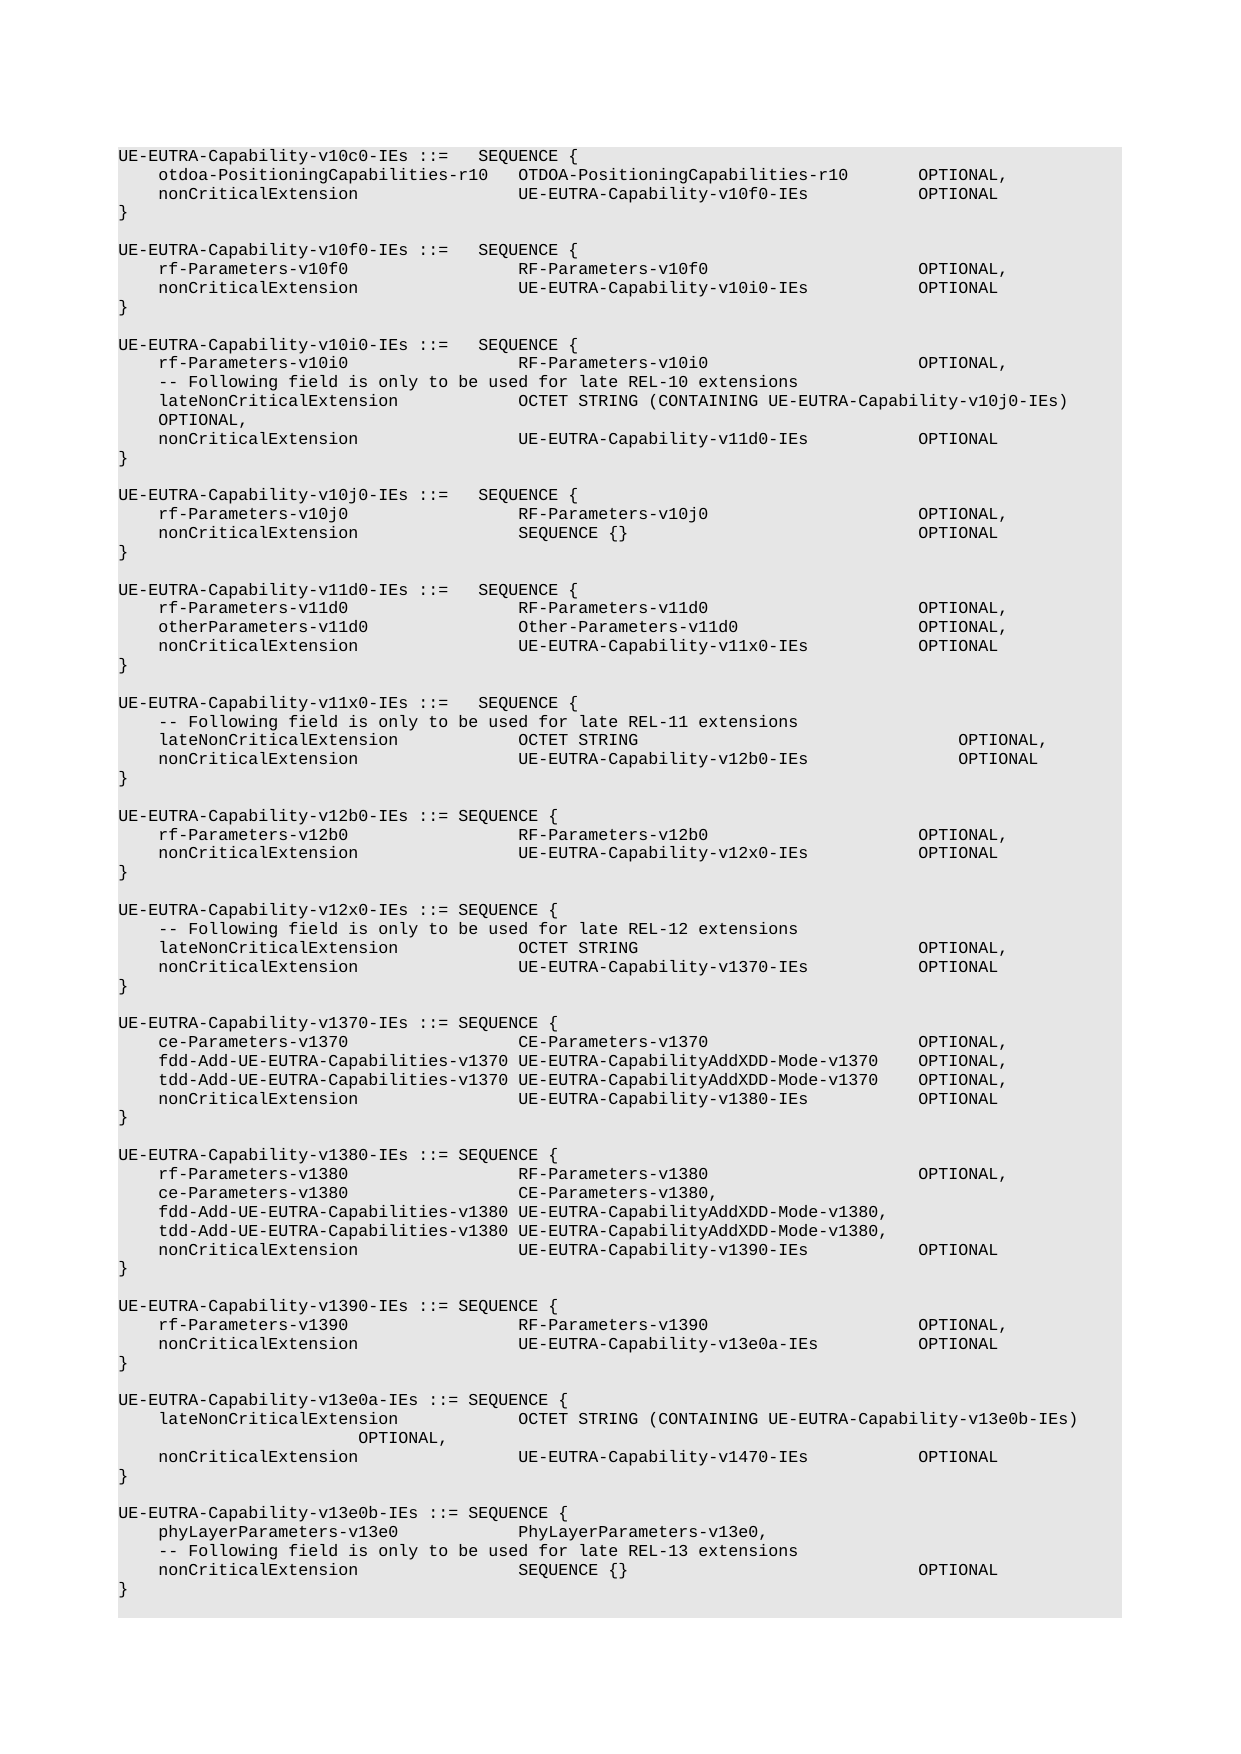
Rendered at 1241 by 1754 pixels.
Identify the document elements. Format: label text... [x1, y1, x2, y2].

text UE-EUTRA-Capability-v1380-IEs ::= SEQUENCE { [118, 1147, 1122, 1166]
text UE-EUTRA-Capability-v10i0-IEs ::= SEQUENCE { [118, 336, 1122, 355]
text } [118, 449, 1122, 468]
text nonCriticalExtension UE-EUTRA-Capability-v1380-IEs OPTIONAL [118, 1090, 1122, 1109]
text lateNonCriticalExtension OCTET STRING (CONTAINING UE-EUTRA-Capability-v10j0-IEs) OPTIONAL, [118, 393, 1122, 430]
text UE-EUTRA-Capability-v10c0-IEs ::= SEQUENCE { [118, 147, 1122, 166]
text tdd-Add-UE-EUTRA-Capabilities-v1380 UE-EUTRA-CapabilityAddXDD-Mode-v1380, [118, 1222, 1122, 1241]
text lateNonCriticalExtension OCTET STRING OPTIONAL, [118, 939, 1122, 958]
text lateNonCriticalExtension OCTET STRING OPTIONAL, [118, 732, 1122, 751]
text nonCriticalExtension UE-EUTRA-Capability-v13e0a-IEs OPTIONAL [118, 1335, 1122, 1354]
text } [118, 543, 1122, 562]
text fdd-Add-UE-EUTRA-Capabilities-v1370 UE-EUTRA-CapabilityAddXDD-Mode-v1370 OPTIONAL, [118, 1052, 1122, 1071]
text nonCriticalExtension UE-EUTRA-Capability-v1470-IEs OPTIONAL [118, 1448, 1122, 1467]
text nonCriticalExtension UE-EUTRA-Capability-v12x0-IEs OPTIONAL [118, 845, 1122, 864]
text UE-EUTRA-Capability-v13e0a-IEs ::= SEQUENCE { [118, 1392, 1122, 1411]
text -- Following field is only to be used for late REL-12 extensions [118, 921, 1122, 939]
text rf-Parameters-v10j0 RF-Parameters-v10j0 OPTIONAL, [118, 506, 1122, 524]
text nonCriticalExtension UE-EUTRA-Capability-v12b0-IEs OPTIONAL [118, 751, 1122, 770]
text phyLayerParameters-v13e0 PhyLayerParameters-v13e0, [118, 1524, 1122, 1543]
text } [118, 298, 1122, 317]
text rf-Parameters-v10f0 RF-Parameters-v10f0 OPTIONAL, [118, 261, 1122, 279]
text } [118, 1260, 1122, 1279]
text rf-Parameters-v1380 RF-Parameters-v1380 OPTIONAL, [118, 1166, 1122, 1184]
text -- Following field is only to be used for late REL-13 extensions [118, 1543, 1122, 1562]
text rf-Parameters-v12b0 RF-Parameters-v12b0 OPTIONAL, [118, 826, 1122, 845]
text nonCriticalExtension UE-EUTRA-Capability-v1390-IEs OPTIONAL [118, 1241, 1122, 1260]
text nonCriticalExtension UE-EUTRA-Capability-v1370-IEs OPTIONAL [118, 958, 1122, 977]
text -- Following field is only to be used for late REL-10 extensions [118, 374, 1122, 393]
text rf-Parameters-v1390 RF-Parameters-v1390 OPTIONAL, [118, 1316, 1122, 1335]
text rf-Parameters-v10i0 RF-Parameters-v10i0 OPTIONAL, [118, 355, 1122, 374]
text otdoa-PositioningCapabilities-r10 OTDOA-PositioningCapabilities-r10 OPTIONAL, [118, 166, 1122, 185]
text ce-Parameters-v1370 CE-Parameters-v1370 OPTIONAL, [118, 1034, 1122, 1052]
text } [118, 864, 1122, 883]
text } [118, 977, 1122, 996]
text } [118, 1580, 1122, 1599]
text -- Following field is only to be used for late REL-11 extensions [118, 713, 1122, 732]
text } [118, 1354, 1122, 1373]
text } [118, 1467, 1122, 1486]
text nonCriticalExtension SEQUENCE {} OPTIONAL [118, 524, 1122, 543]
text UE-EUTRA-Capability-v1370-IEs ::= SEQUENCE { [118, 1015, 1122, 1034]
text nonCriticalExtension UE-EUTRA-Capability-v11x0-IEs OPTIONAL [118, 638, 1122, 657]
text UE-EUTRA-Capability-v12x0-IEs ::= SEQUENCE { [118, 902, 1122, 921]
text UE-EUTRA-Capability-v11x0-IEs ::= SEQUENCE { [118, 694, 1122, 713]
text UE-EUTRA-Capability-v10j0-IEs ::= SEQUENCE { [118, 487, 1122, 506]
text } [118, 657, 1122, 675]
text otherParameters-v11d0 Other-Parameters-v11d0 OPTIONAL, [118, 619, 1122, 638]
text } [118, 770, 1122, 788]
text UE-EUTRA-Capability-v13e0b-IEs ::= SEQUENCE { [118, 1505, 1122, 1524]
text } [118, 1109, 1122, 1128]
text UE-EUTRA-Capability-v12b0-IEs ::= SEQUENCE { [118, 807, 1122, 826]
text fdd-Add-UE-EUTRA-Capabilities-v1380 UE-EUTRA-CapabilityAddXDD-Mode-v1380, [118, 1203, 1122, 1222]
text } [118, 204, 1122, 223]
text tdd-Add-UE-EUTRA-Capabilities-v1370 UE-EUTRA-CapabilityAddXDD-Mode-v1370 OPTIONAL, [118, 1071, 1122, 1090]
text lateNonCriticalExtension OCTET STRING (CONTAINING UE-EUTRA-Capability-v13e0b-IEs) OPTIONAL, [118, 1411, 1122, 1448]
text rf-Parameters-v11d0 RF-Parameters-v11d0 OPTIONAL, [118, 600, 1122, 619]
text UE-EUTRA-Capability-v1390-IEs ::= SEQUENCE { [118, 1298, 1122, 1316]
text UE-EUTRA-Capability-v10f0-IEs ::= SEQUENCE { [118, 242, 1122, 261]
text nonCriticalExtension UE-EUTRA-Capability-v10f0-IEs OPTIONAL [118, 185, 1122, 204]
text nonCriticalExtension SEQUENCE {} OPTIONAL [118, 1562, 1122, 1580]
text nonCriticalExtension UE-EUTRA-Capability-v11d0-IEs OPTIONAL [118, 430, 1122, 449]
text UE-EUTRA-Capability-v11d0-IEs ::= SEQUENCE { [118, 581, 1122, 600]
text nonCriticalExtension UE-EUTRA-Capability-v10i0-IEs OPTIONAL [118, 279, 1122, 298]
text ce-Parameters-v1380 CE-Parameters-v1380, [118, 1184, 1122, 1203]
